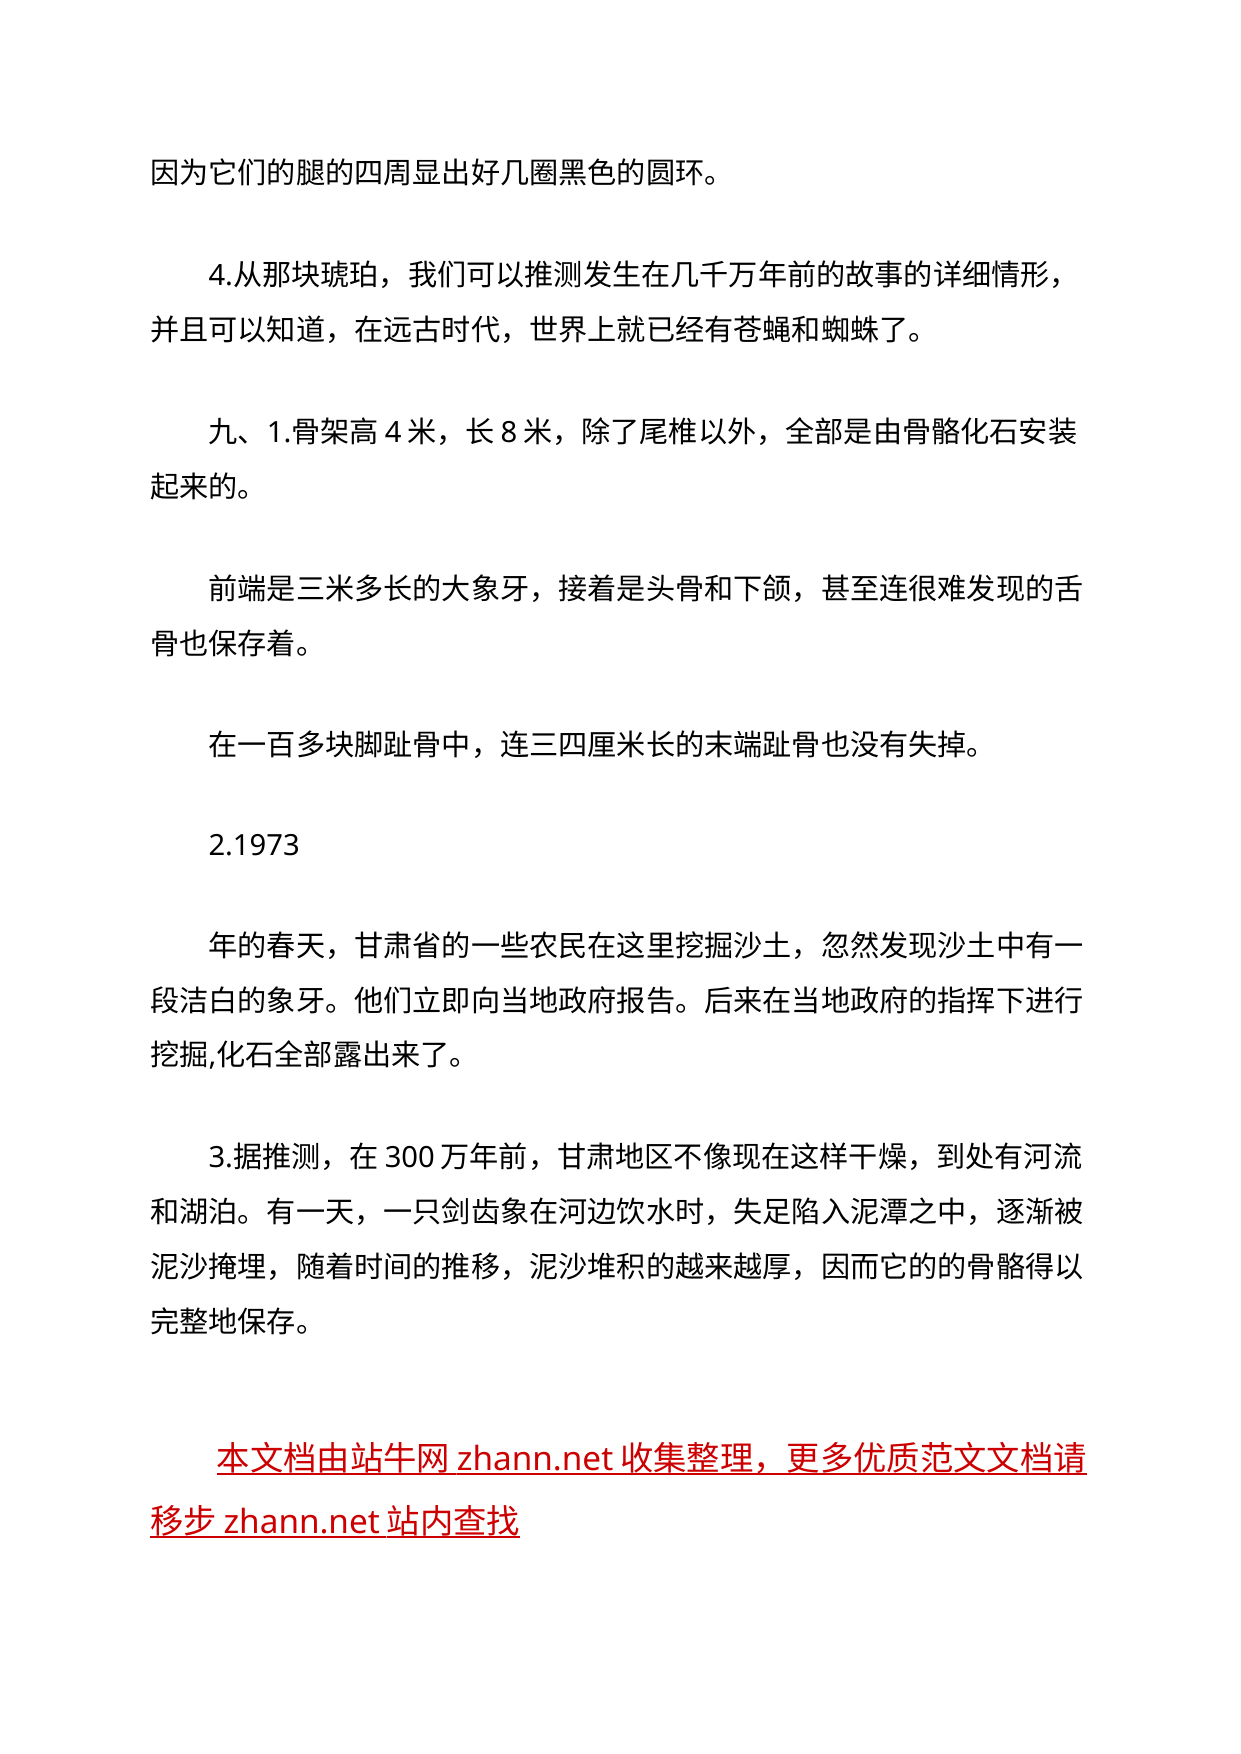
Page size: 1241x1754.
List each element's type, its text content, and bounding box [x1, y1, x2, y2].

text 年的春天，甘肃省的一些农民在这里挖掘沙土，忽然发现沙土中有一段洁白的象牙。他们立即向当地政府报告。后来在当地政府的指挥下进行挖掘,化石全部露出来了。 [150, 922, 1090, 1074]
text 在一百多块脚趾骨中，连三四厘米长的末端趾骨也没有失掉。 [150, 722, 1090, 764]
text 本文档由站牛网zhann.net收集整理，更多优质范文文档请移步zhann.net站内查找 [150, 1432, 1090, 1543]
text 2.1973 [150, 824, 1090, 863]
text 前端是三米多长的大象牙，接着是头骨和下颌，甚至连很难发现的舌骨也保存着。 [150, 565, 1090, 662]
text 九、1.骨架高4米，长8米，除了尾椎以外，全部是由骨骼化石安装起来的。 [150, 408, 1090, 506]
text 3.据推测，在300万年前，甘肃地区不像现在这样干燥，到处有河流和湖泊。有一天，一只剑齿象在河边饮水时，失足陷入泥潭之中，逐渐被泥沙掩埋，随着时间的推移，泥沙堆积的越来越厚，因而它的的骨骼得以完整地保存。 [150, 1134, 1090, 1341]
text 4.从那块琥珀，我们可以推测发生在几千万年前的故事的详细情形，并且可以知道，在远古时代，世界上就已经有苍蝇和蜘蛛了。 [150, 252, 1090, 349]
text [150, 150, 1090, 192]
